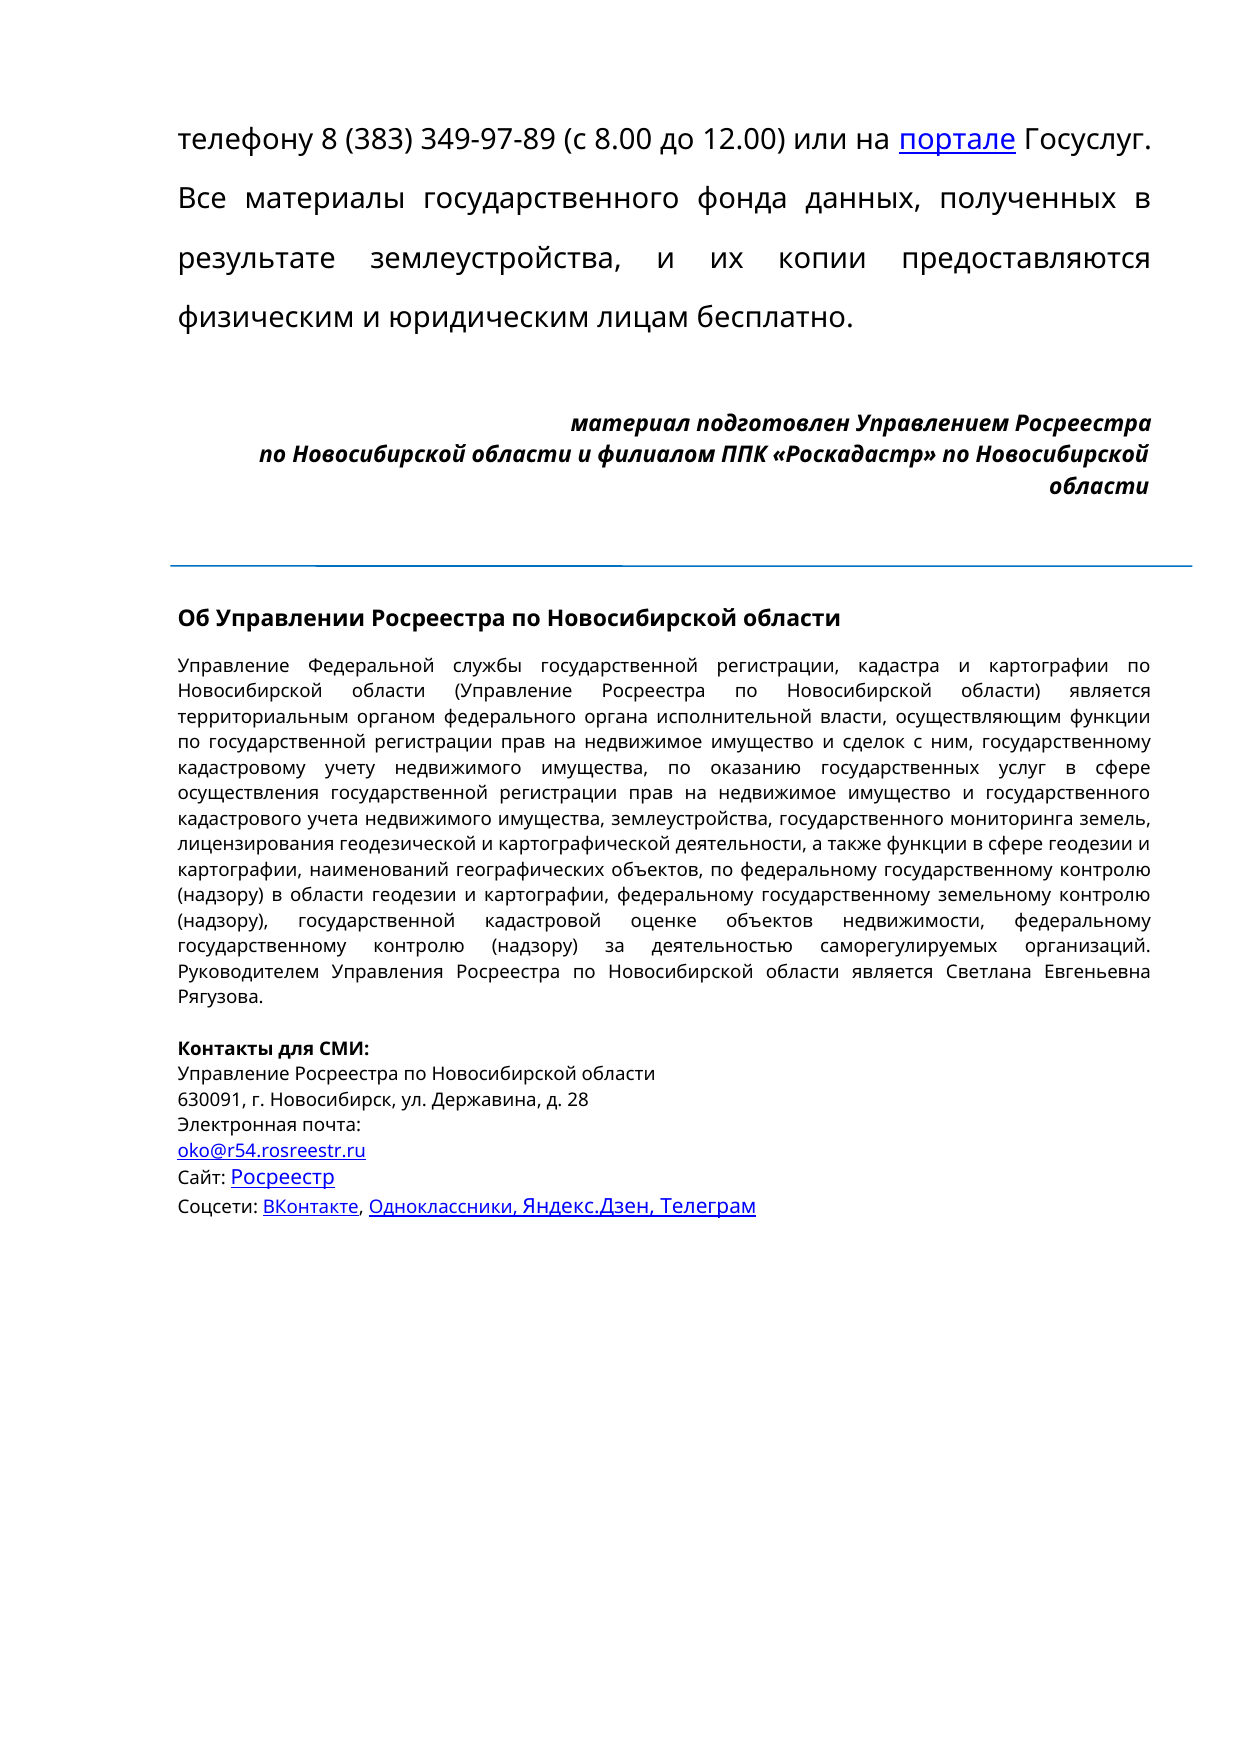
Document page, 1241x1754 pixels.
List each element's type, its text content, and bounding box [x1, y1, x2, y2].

text oko@r54.rosreestr.ru [177, 1137, 1152, 1162]
text Сайт: Росреестр [177, 1162, 1152, 1191]
text Управление Федеральной службы государственной регистрации, кадастра и картографии по Новосибирской области (Управление Росреестра по Новосибирской области) является территориальным органом федерального органа исполнительной власти, осуществляющим функции по государственной регистрации прав на недвижимое имущество и сделок с ним, государственному кадастровому учету недвижимого имущества, по оказанию государственных услуг в сфере осуществления государственной регистрации прав на недвижимое имущество и государственного кадастрового учета недвижимого имущества, землеустройства, государственного мониторинга земель, лицензирования геодезической и картографической деятельности, а также функции в сфере геодезии и картографии, наименований географических объектов, по федеральному государственному контролю (надзору) в области геодезии и картографии, федеральному государственному земельному контролю (надзору), государственной кадастровой оценке объектов недвижимости, федеральному государственному контролю (надзору) за деятельностью саморегулируемых организаций. Руководителем Управления Росреестра по Новосибирской области является Светлана Евгеньевна Рягузова. [177, 652, 1152, 1009]
text 630091, г. Новосибирск, ул. Державина, д. 28 [177, 1086, 1152, 1111]
text по Новосибирской области и филиалом ППК «Роскадастр» по Новосибирской области [177, 438, 1152, 501]
text Контакты для СМИ: [177, 1035, 1152, 1060]
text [177, 118, 1152, 336]
text материал подготовлен Управлением Росреестра [177, 407, 1152, 438]
text Электронная почта: [177, 1111, 1152, 1137]
text Управление Росреестра по Новосибирской области [177, 1060, 1152, 1086]
text Соцсети: ВКонтакте, Одноклассники, Яндекс.Дзен, Телеграм [177, 1191, 1152, 1219]
text Об Управлении Росреестра по Новосибирской области [177, 602, 1152, 633]
